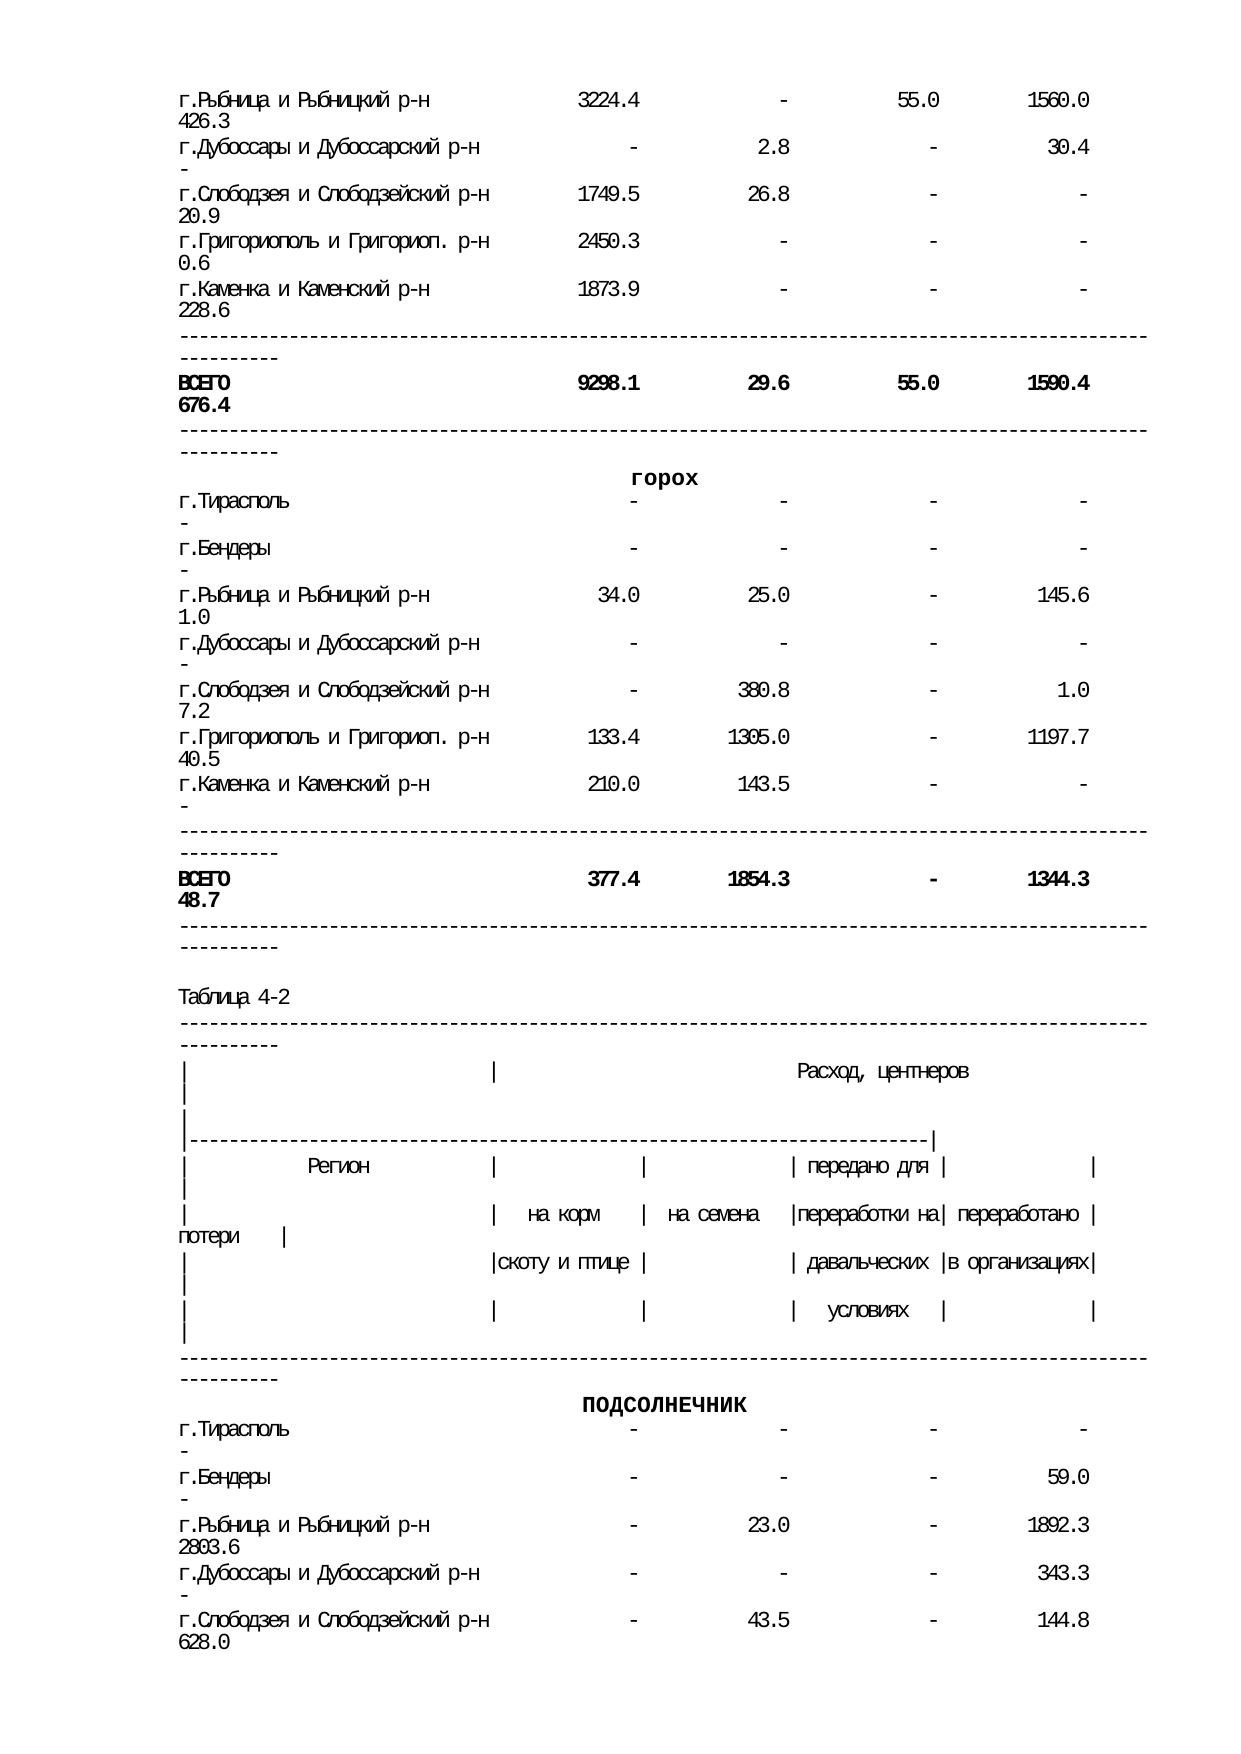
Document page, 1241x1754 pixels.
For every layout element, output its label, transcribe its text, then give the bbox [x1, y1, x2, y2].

text ВСЕГО 9298.1 29.6 55.0 1590.4 676.4 [177, 372, 1152, 419]
text | |--------------------------------------------------------------------------| [177, 1107, 1152, 1155]
text г.Дубоссары и Дубоссарский р-н - - - - - [177, 631, 1152, 678]
text ----------------------------------------------------------------------------------------------------------- [177, 324, 1152, 372]
text | | | | условиях | | | [177, 1298, 1152, 1346]
text ----------------------------------------------------------------------------------------------------------- [177, 1346, 1152, 1394]
text | Регион | | | передано для | | | [177, 1155, 1152, 1202]
text ----------------------------------------------------------------------------------------------------------- [177, 419, 1152, 466]
text г.Бендеры - - - 59.0 - [177, 1465, 1152, 1513]
text г.Григориополь и Григориоп. р-н 2450.3 - - - 0.6 [177, 230, 1152, 277]
text Таблица 4-2 [177, 962, 1152, 1011]
text г.Слободзея и Слободзейский р-н - 43.5 - 144.8 628.0 [177, 1609, 1152, 1657]
text | | Расход, центнеров | [177, 1059, 1152, 1107]
text г.Слободзея и Слободзейский р-н - 380.8 - 1.0 7.2 [177, 678, 1152, 726]
text г.Тирасполь - - - - - [177, 490, 1152, 537]
text горох [177, 466, 1152, 490]
text ----------------------------------------------------------------------------------------------------------- [177, 914, 1152, 962]
text г.Рыбница и Рыбницкий р-н 34.0 25.0 - 145.6 1.0 [177, 584, 1152, 631]
text г.Бендеры - - - - - [177, 537, 1152, 584]
text г.Каменка и Каменский р-н 210.0 143.5 - - - [177, 773, 1152, 820]
text г.Слободзея и Слободзейский р-н 1749.5 26.8 - - 20.9 [177, 183, 1152, 230]
text г.Тирасполь - - - - - [177, 1418, 1152, 1465]
text | | на корм | на семена |переработки на| переработано | потери | [177, 1202, 1152, 1250]
text г.Рыбница и Рыбницкий р-н 3224.4 - 55.0 1560.0 426.3 [177, 89, 1152, 136]
text ВСЕГО 377.4 1854.3 - 1344.3 48.7 [177, 867, 1152, 914]
text г.Каменка и Каменский р-н 1873.9 - - - 228.6 [177, 277, 1152, 324]
text ----------------------------------------------------------------------------------------------------------- [177, 1011, 1152, 1059]
text ПОДСОЛНЕЧНИК [177, 1394, 1152, 1418]
text г.Рыбница и Рыбницкий р-н - 23.0 - 1892.3 2803.6 [177, 1513, 1152, 1561]
text ----------------------------------------------------------------------------------------------------------- [177, 820, 1152, 867]
text г.Григориополь и Григориоп. р-н 133.4 1305.0 - 1197.7 40.5 [177, 726, 1152, 773]
text | |скоту и птице | | давальческих |в организациях| | [177, 1250, 1152, 1298]
text г.Дубоссары и Дубоссарский р-н - - - 343.3 - [177, 1561, 1152, 1609]
text г.Дубоссары и Дубоссарский р-н - 2.8 - 30.4 - [177, 136, 1152, 183]
